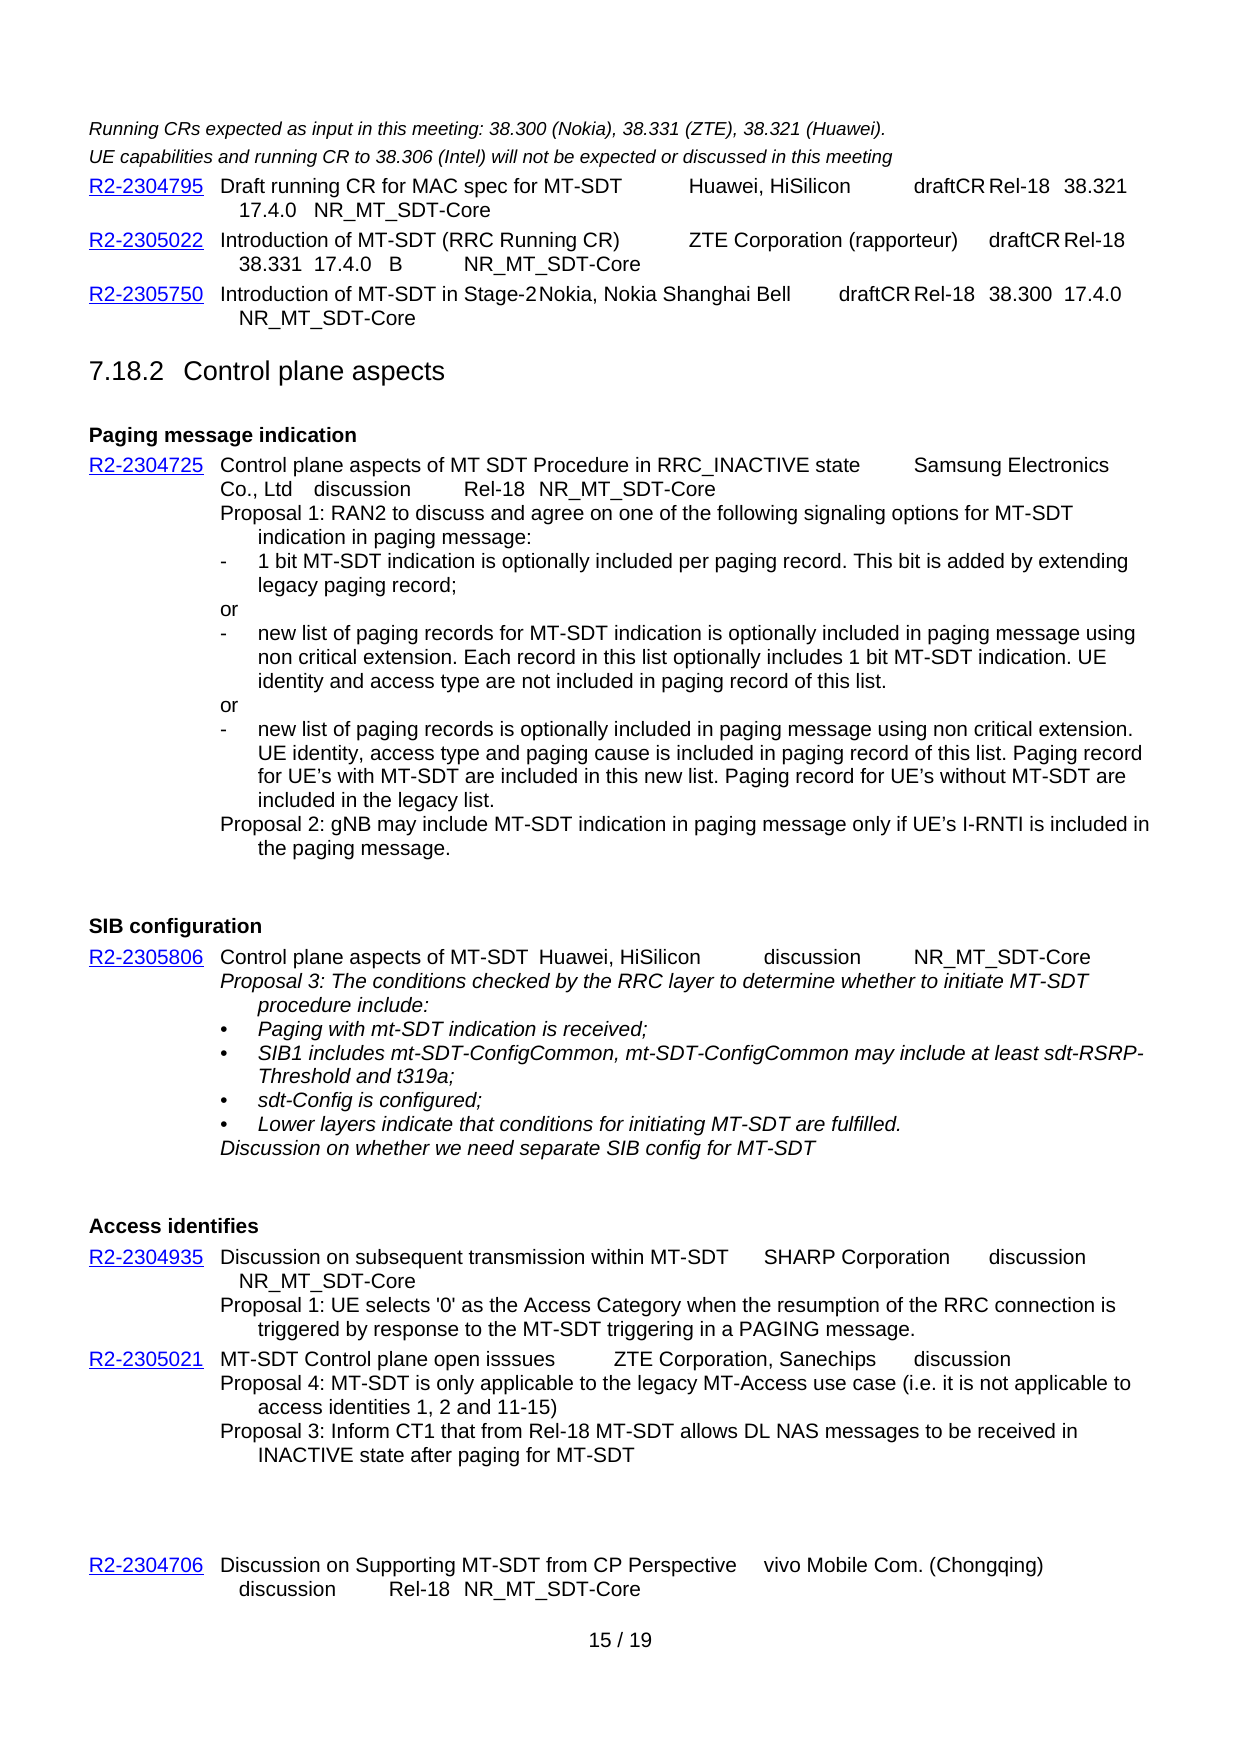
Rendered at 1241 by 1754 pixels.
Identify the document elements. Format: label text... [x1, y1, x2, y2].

text Proposal 3: The conditions checked by the RRC layer to determine whether to initiate MT-SDT procedure include: [220, 968, 1152, 1016]
title R2-2304725 Control plane aspects of MT SDT Procedure in RRC_INACTIVE state Samsung Electronics Co., Ltd discussion Rel-18 NR_MT_SDT-Core [89, 453, 1152, 501]
title Paging message indication [89, 423, 1152, 447]
text or [220, 692, 1152, 716]
text • sdt-Config is configured; [220, 1088, 1152, 1112]
text Discussion on whether we need separate SIB config for MT-SDT [220, 1136, 1152, 1160]
title R2-2305750 Introduction of MT-SDT in Stage-2 Nokia, Nokia Shanghai Bell draftCR Rel-18 38.300 17.4.0 NR_MT_SDT-Core [89, 282, 1152, 330]
text • SIB1 includes mt-SDT-ConfigCommon, mt-SDT-ConfigCommon may include at least sdt-RSRP-Threshold and t319a; [220, 1040, 1152, 1088]
title SIB configuration [89, 914, 1152, 938]
title R2-2305022 Introduction of MT-SDT (RRC Running CR) ZTE Corporation (rapporteur) draftCR Rel-18 38.331 17.4.0 B NR_MT_SDT-Core [89, 228, 1152, 276]
text - 1 bit MT-SDT indication is optionally included per paging record. This bit is added by extending legacy paging record; [220, 549, 1152, 597]
title UE capabilities and running CR to 38.306 (Intel) will not be expected or discussed in this meeting [89, 146, 1152, 167]
text - new list of paging records is optionally included in paging message using non critical extension. UE identity, access type and paging cause is included in paging record of this list. Paging record for UE’s with MT-SDT are included in this new list. Paging record for UE’s without MT-SDT are included in the legacy list. [220, 716, 1152, 812]
title R2-2305021 MT-SDT Control plane open isssues ZTE Corporation, Sanechips discussion [89, 1347, 1152, 1371]
text • Paging with mt-SDT indication is received; [220, 1016, 1152, 1040]
title R2-2304706 Discussion on Supporting MT-SDT from CP Perspective vivo Mobile Com. (Chongqing) discussion Rel-18 NR_MT_SDT-Core [89, 1553, 1152, 1601]
text • Lower layers indicate that conditions for initiating MT-SDT are fulfilled. [220, 1112, 1152, 1136]
text Proposal 3: Inform CT1 that from Rel-18 MT-SDT allows DL NAS messages to be received in INACTIVE state after paging for MT-SDT [220, 1418, 1152, 1466]
title Running CRs expected as input in this meeting: 38.300 (Nokia), 38.331 (ZTE), 38.321 (Huawei). [89, 118, 1152, 140]
text - new list of paging records for MT-SDT indication is optionally included in paging message using non critical extension. Each record in this list optionally includes 1 bit MT-SDT indication. UE identity and access type are not included in paging record of this list. [220, 621, 1152, 692]
text Proposal 1: RAN2 to discuss and agree on one of the following signaling options for MT-SDT indication in paging message: [220, 501, 1152, 549]
title R2-2305806 Control plane aspects of MT-SDT Huawei, HiSilicon discussion NR_MT_SDT-Core [89, 944, 1152, 968]
text or [220, 597, 1152, 621]
title Access identifies [89, 1214, 1152, 1238]
title R2-2304795 Draft running CR for MAC spec for MT-SDT Huawei, HiSilicon draftCR Rel-18 38.321 17.4.0 NR_MT_SDT-Core [89, 174, 1152, 222]
text Proposal 1: UE selects '0' as the Access Category when the resumption of the RRC connection is triggered by response to the MT-SDT triggering in a PAGING message. [220, 1292, 1152, 1340]
subtitle 7.18.2 Control plane aspects [89, 355, 1152, 386]
title R2-2304935 Discussion on subsequent transmission within MT-SDT SHARP Corporation discussion NR_MT_SDT-Core [89, 1244, 1152, 1292]
text Proposal 2: gNB may include MT-SDT indication in paging message only if UE’s I-RNTI is included in the paging message. [220, 812, 1152, 860]
text Proposal 4: MT-SDT is only applicable to the legacy MT-Access use case (i.e. it is not applicable to access identities 1, 2 and 11-15) [220, 1371, 1152, 1418]
